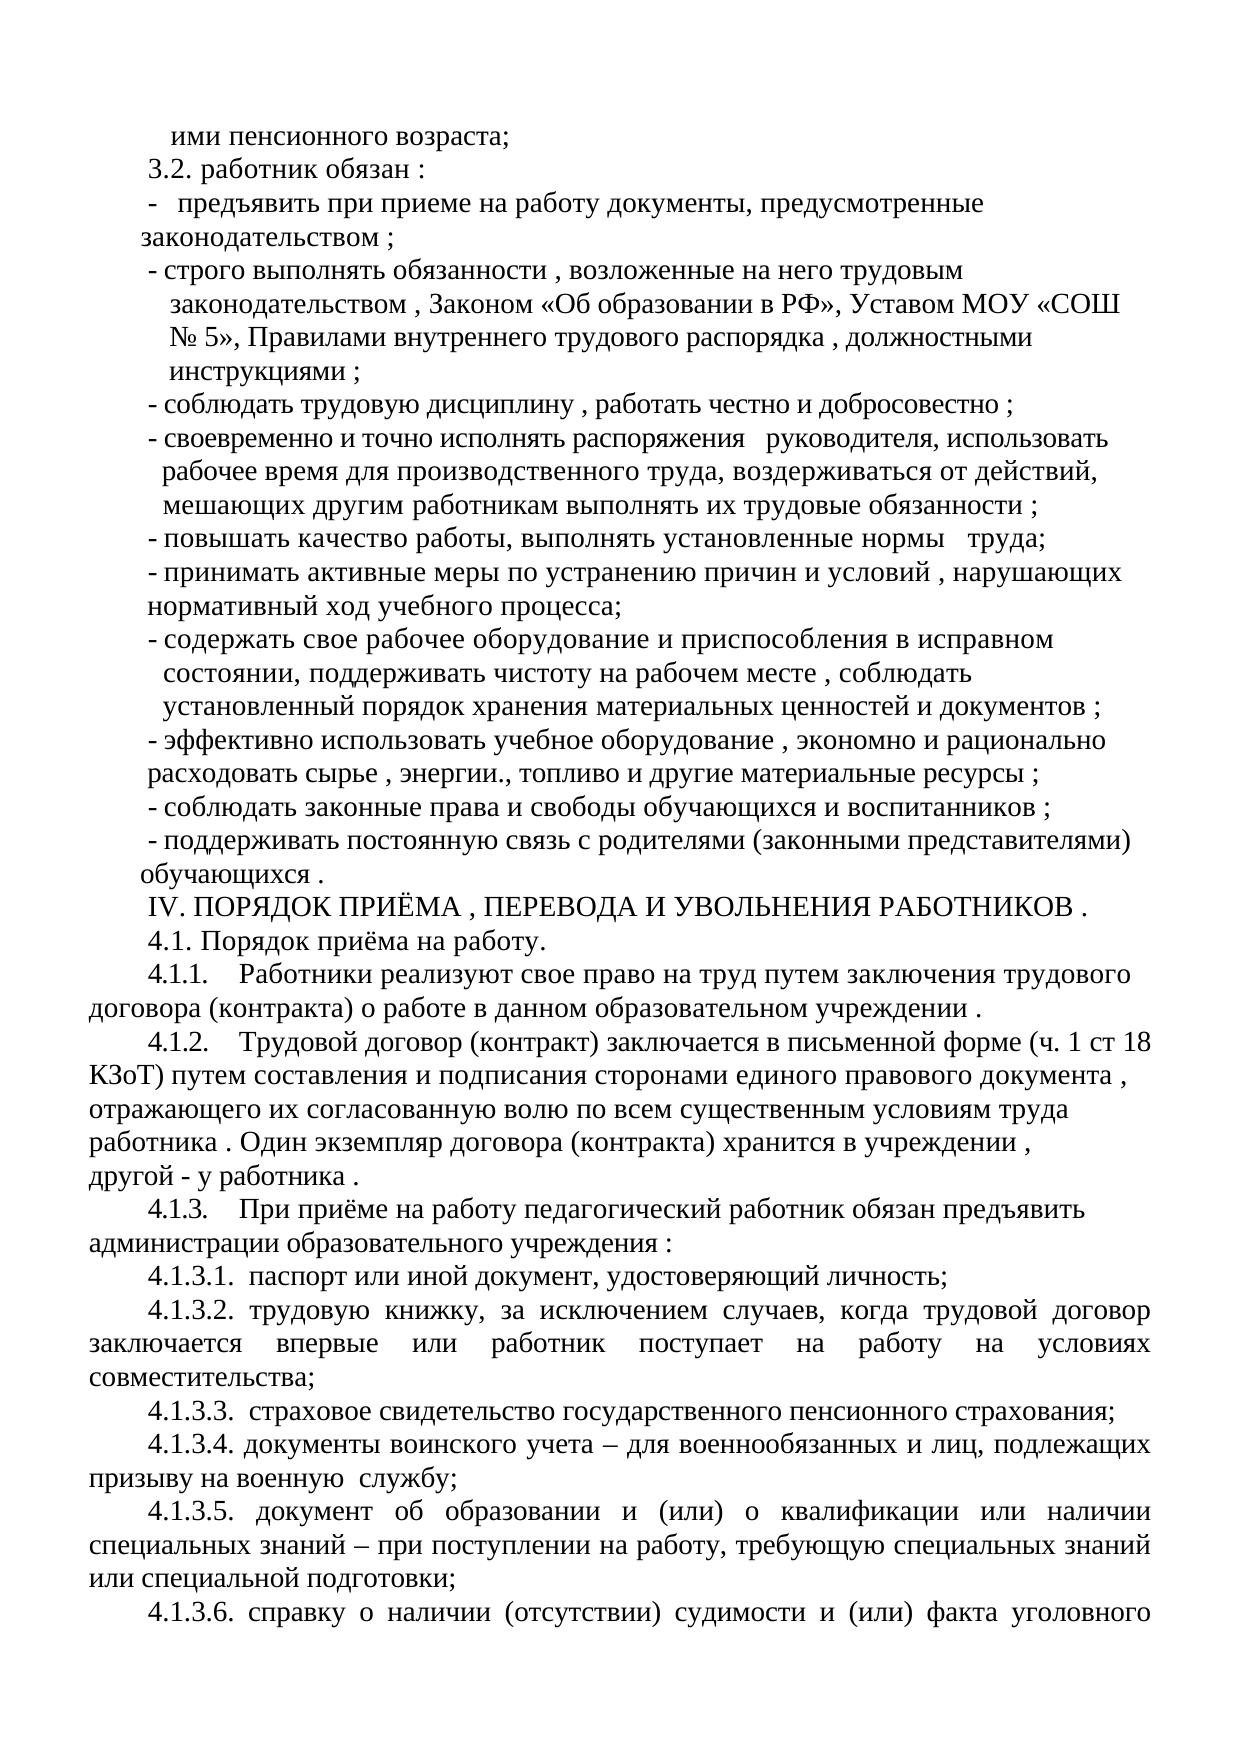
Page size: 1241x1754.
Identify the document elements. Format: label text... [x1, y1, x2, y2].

text ими пенсионного возраста; [148, 118, 1152, 152]
list Трудовой договор (контракт) заключается в письменной форме (ч. 1 ст 18 КЗоТ) путем составления и подписания сторонами единого правового документа , отражающего их согласованную волю по всем существенным условиям труда работника . Один экземпляр договора (контракта) хранится в учреждении , другой - у работника . [89, 1024, 1152, 1191]
text инструкциями ; [148, 353, 1152, 386]
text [89, 1594, 1152, 1627]
list принимать активные меры по устранению причин и условий , нарушающих нормативный ход учебного процесса; [89, 554, 1152, 621]
list При приёме на работу педагогический работник обязан предъявить администрации образовательного учреждения : [89, 1191, 1152, 1258]
list Работники реализуют свое право на труд путем заключения трудового договора (контракта) о работе в данном образовательном учреждении . [89, 957, 1152, 1024]
text 4.1. Порядок приёма на работу. [89, 923, 1152, 957]
text законодательством , Законом «Об образовании в РФ», Уставом МОУ «СОШ [148, 286, 1152, 319]
list повышать качество работы, выполнять установленные нормы труда; [89, 521, 1152, 554]
text 3.2. работник обязан : [89, 152, 1152, 185]
text 4.1.3.5. документ об образовании и (или) о квалификации или наличии специальных знаний – при поступлении на работу, требующую специальных знаний или специальной подготовки; [89, 1493, 1152, 1594]
text - предъявить при приеме на работу документы, предусмотренные [89, 185, 1152, 219]
text состоянии, поддерживать чистоту на рабочем месте , соблюдать [148, 655, 1152, 688]
text мешающих другим работникам выполнять их трудовые обязанности ; [148, 487, 1152, 521]
text IV. ПОРЯДОК ПРИЁМА , ПЕРЕВОДА И УВОЛЬНЕНИЯ РАБОТНИКОВ . [89, 889, 1152, 923]
text 4.1.3.3. страховое свидетельство государственного пенсионного страхования; [89, 1393, 1152, 1426]
text 4.1.3.1. паспорт или иной документ, удостоверяющий личность; [89, 1258, 1152, 1292]
list поддерживать постоянную связь с родителями (законными представителями) обучающихся . [89, 822, 1152, 889]
list соблюдать трудовую дисциплину , работать честно и добросовестно ; [89, 386, 1152, 420]
text установленный порядок хранения материальных ценностей и документов ; [148, 688, 1152, 722]
list своевременно и точно исполнять распоряжения руководителя, использовать [89, 420, 1152, 453]
list соблюдать законные права и свободы обучающихся и воспитанников ; [89, 789, 1152, 822]
text № 5», Правилами внутреннего трудового распорядка , должностными [148, 319, 1152, 353]
text рабочее время для производственного труда, воздерживаться от действий, [148, 453, 1152, 487]
list строго выполнять обязанности , возложенные на него трудовым [89, 252, 1152, 286]
list содержать свое рабочее оборудование и приспособления в исправном [89, 621, 1152, 655]
list эффективно использовать учебное оборудование , экономно и рационально расходовать сырье , энергии., топливо и другие материальные ресурсы ; [89, 722, 1152, 789]
text законодательством ; [89, 219, 1152, 252]
text 4.1.3.4. документы воинского учета – для военнообязанных и лиц, подлежащих призыву на военную службу; [89, 1426, 1152, 1493]
text 4.1.3.2. трудовую книжку, за исключением случаев, когда трудовой договор заключается впервые или работник поступает на работу на условиях совместительства; [89, 1292, 1152, 1393]
